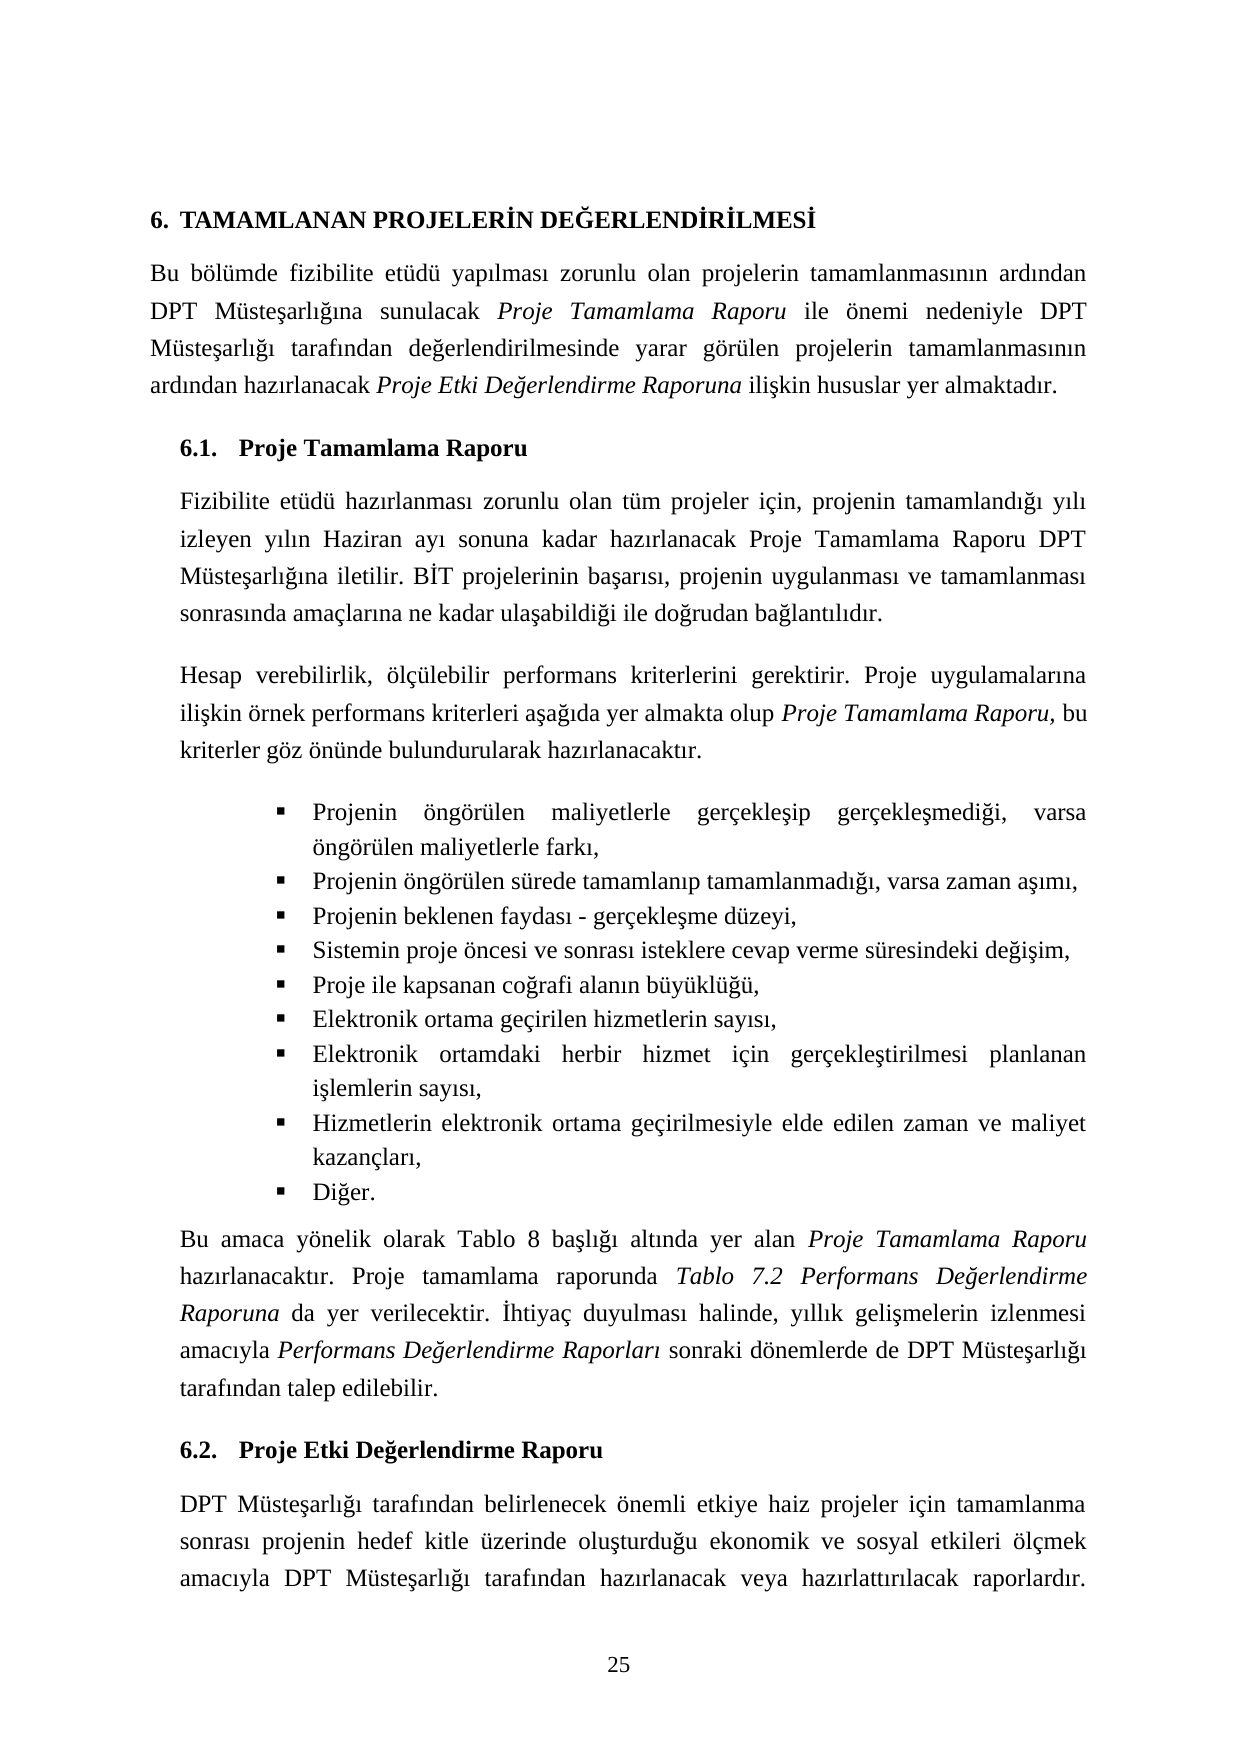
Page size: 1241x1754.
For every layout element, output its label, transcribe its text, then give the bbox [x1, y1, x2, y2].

text Bu bölümde fizibilite etüdü yapılması zorunlu olan projelerin tamamlanmasının ardından DPT Müsteşarlığına sunulacak Proje Tamamlama Raporu ile önemi nedeniyle DPT Müsteşarlığı tarafından değerlendirilmesinde yarar görülen projelerin tamamlanmasının ardından hazırlanacak Proje Etki Değerlendirme Raporuna ilişkin hususlar yer almaktadır. [150, 258, 1087, 399]
list Hizmetlerin elektronik ortama geçirilmesiyle elde edilen zaman ve maliyet kazançları, [275, 1108, 1087, 1171]
subtitle TAMAMLANAN PROJELERİN DEĞERLENDİRİLMESİ [150, 205, 1087, 233]
list Projenin öngörülen sürede tamamlanıp tamamlanmadığı, varsa zaman aşımı, [275, 866, 1087, 895]
list Proje ile kapsanan coğrafi alanın büyüklüğü, [275, 970, 1087, 998]
list Projenin beklenen faydası - gerçekleşme düzeyi, [275, 901, 1087, 929]
text Bu amaca yönelik olarak Tablo 8 başlığı altında yer alan Proje Tamamlama Raporu hazırlanacaktır. Proje tamamlama raporunda Tablo 7.2 Performans Değerlendirme Raporuna da yer verilecektir. İhtiyaç duyulması halinde, yıllık gelişmelerin izlenmesi amacıyla Performans Değerlendirme Raporları sonraki dönemlerde de DPT Müsteşarlığı tarafından talep edilebilir. [179, 1224, 1087, 1402]
list Diğer. [275, 1177, 1087, 1205]
subtitle Proje Etki Değerlendirme Raporu [179, 1435, 1087, 1464]
list Elektronik ortama geçirilen hizmetlerin sayısı, [275, 1004, 1087, 1033]
text Hesap verebilirlik, ölçülebilir performans kriterlerini gerektirir. Proje uygulamalarına ilişkin örnek performans kriterleri aşağıda yer almakta olup Proje Tamamlama Raporu, bu kriterler göz önünde bulundurularak hazırlanacaktır. [179, 661, 1087, 764]
text Fizibilite etüdü hazırlanması zorunlu olan tüm projeler için, projenin tamamlandığı yılı izleyen yılın Haziran ayı sonuna kadar hazırlanacak Proje Tamamlama Raporu DPT Müsteşarlığına iletilir. BİT projelerinin başarısı, projenin uygulanması ve tamamlanması sonrasında amaçlarına ne kadar ulaşabildiği ile doğrudan bağlantılıdır. [179, 486, 1087, 627]
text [179, 1489, 1087, 1592]
list Sistemin proje öncesi ve sonrası isteklere cevap verme süresindeki değişim, [275, 935, 1087, 964]
list Elektronik ortamdaki herbir hizmet için gerçekleştirilmesi planlanan işlemlerin sayısı, [275, 1039, 1087, 1102]
list Projenin öngörülen maliyetlerle gerçekleşip gerçekleşmediği, varsa öngörülen maliyetlerle farkı, [275, 797, 1087, 861]
subtitle Proje Tamamlama Raporu [179, 433, 1087, 461]
